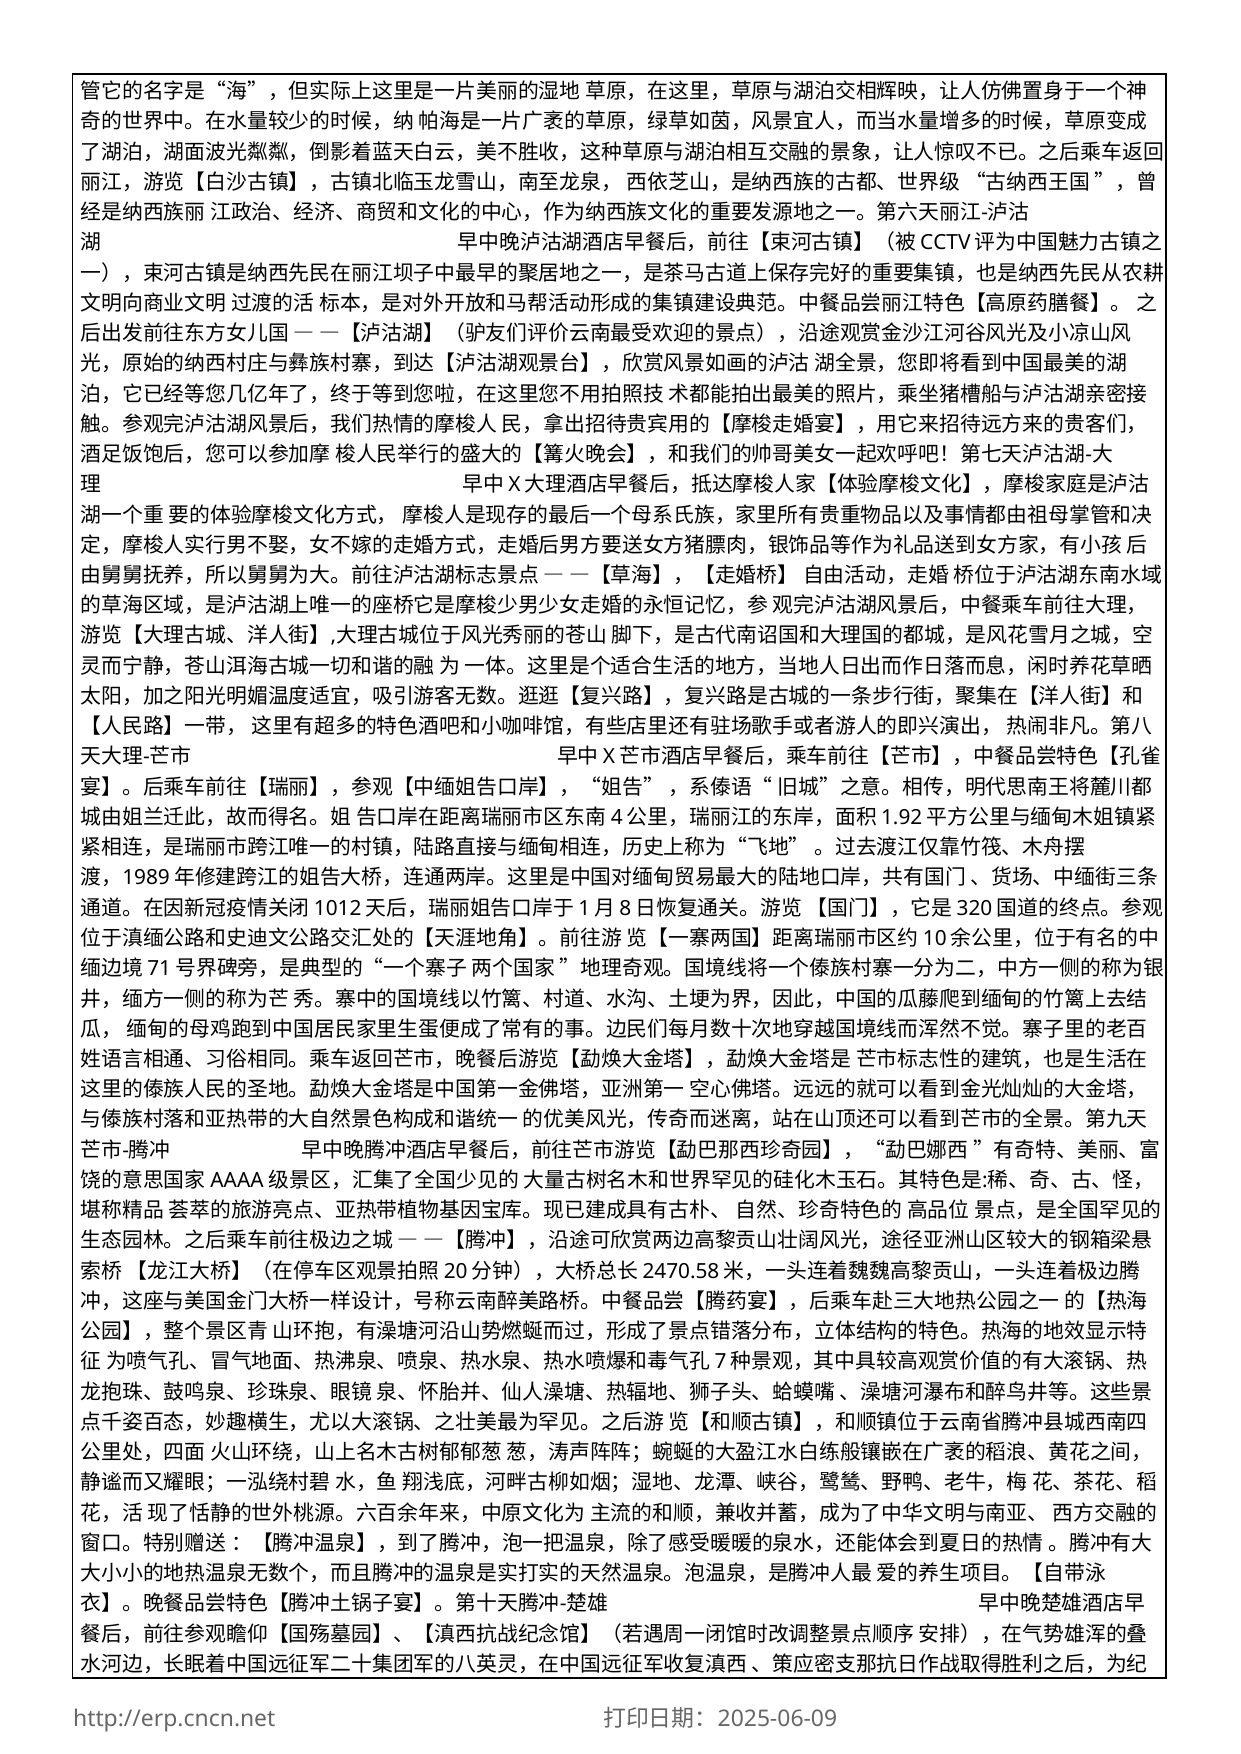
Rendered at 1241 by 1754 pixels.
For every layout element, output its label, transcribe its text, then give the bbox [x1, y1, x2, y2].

table_cell 第一天 [73, 75, 1165, 1677]
